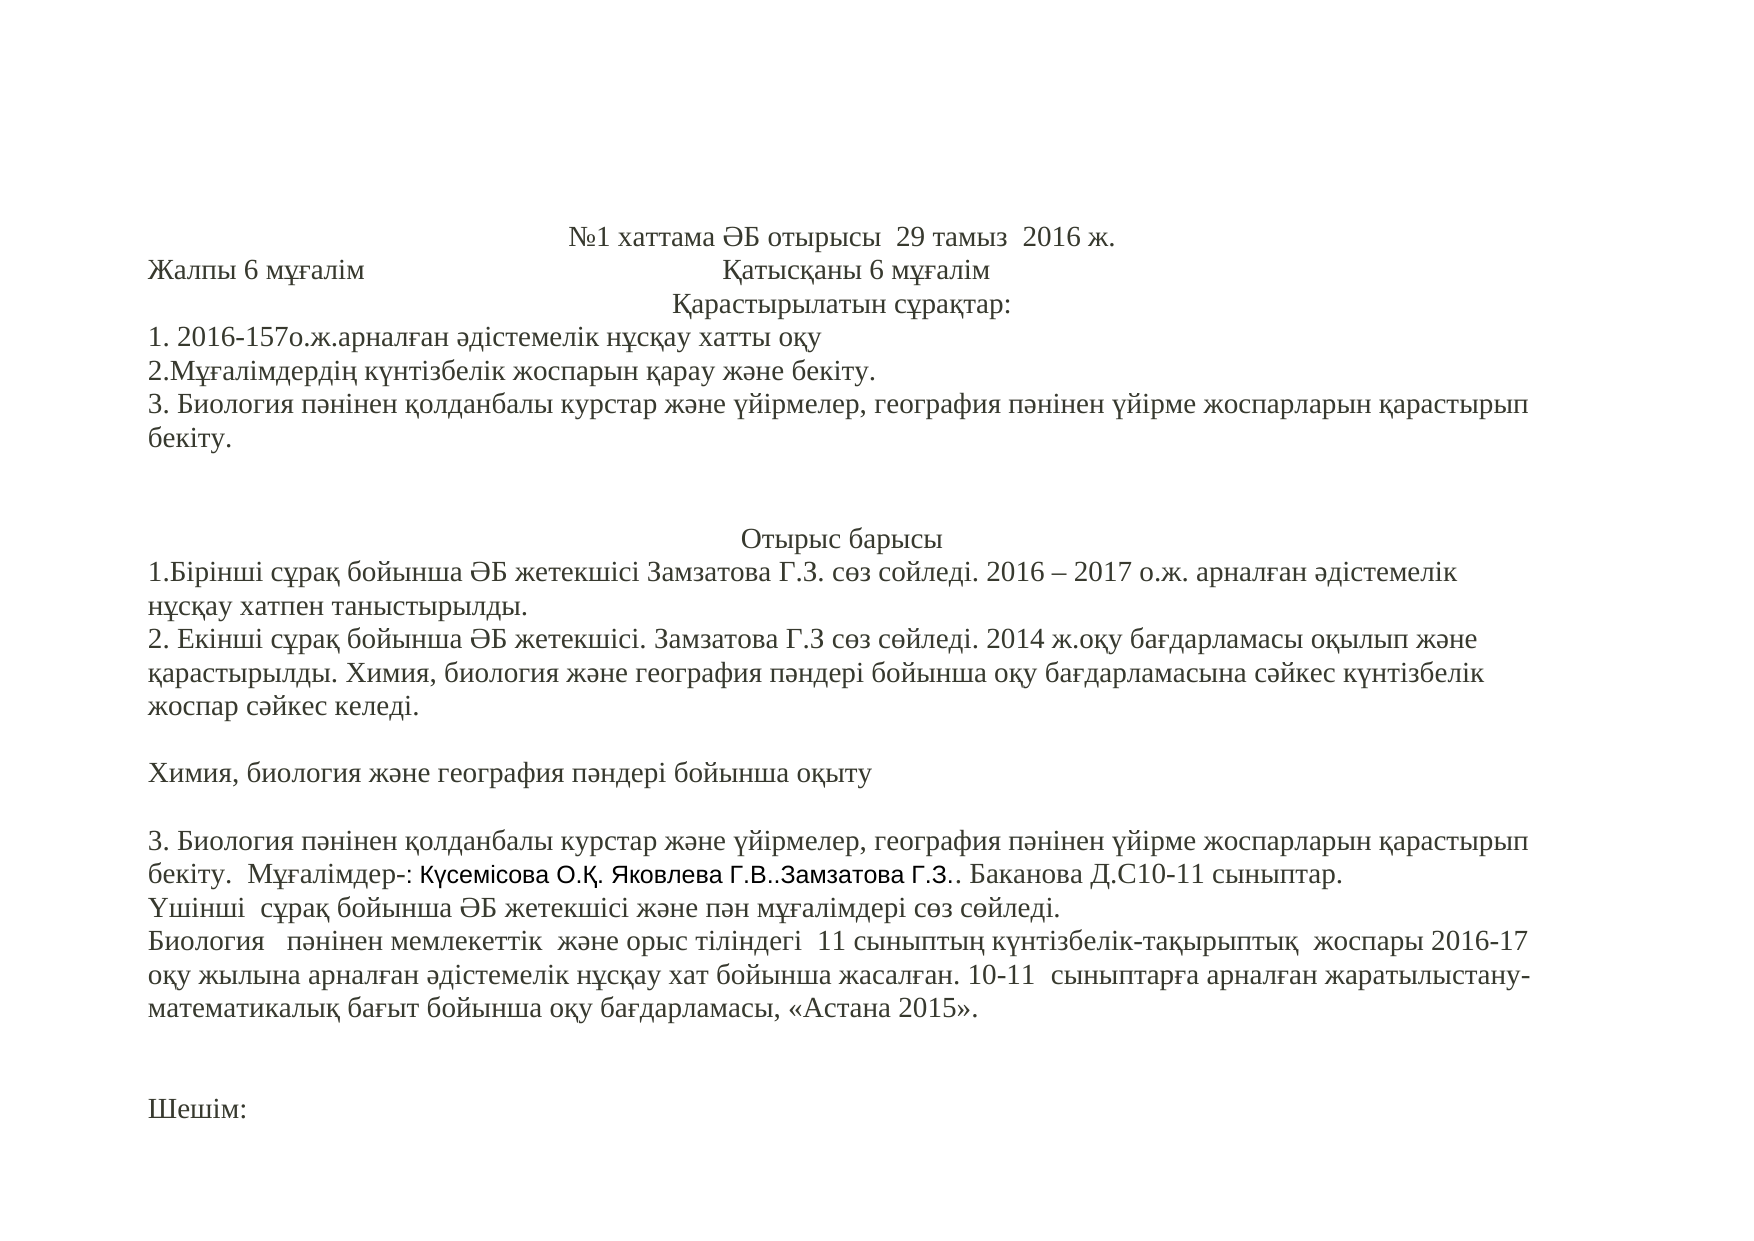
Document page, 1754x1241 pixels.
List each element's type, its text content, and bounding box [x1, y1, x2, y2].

text 1. 2016-157о.ж.арналған әдістемелік нұсқау хатты оқу [148, 319, 1536, 353]
text Үшінші сұрақ бойынша ӘБ жетекшісі және пән мұғалімдері сөз сөйледі. [148, 890, 1536, 923]
text Шешім: [148, 1091, 1536, 1124]
text №1 хаттама ӘБ отырысы 29 тамыз 2016 ж. [148, 219, 1536, 252]
text Отырыс барысы [148, 521, 1536, 554]
text Биология пәнінен мемлекеттік және орыс тіліндегі 11 сыныптың күнтізбелік-тақырыптық жоспары 2016-17 оқу жылына арналған әдістемелік нұсқау хат бойынша жасалған. 10-11 сыныптарға арналған жаратылыстану-математикалық бағыт бойынша оқу бағдарламасы, «Астана 2015». [148, 923, 1536, 1024]
text 3. Биология пәнінен қолданбалы курстар және үйірмелер, география пәнінен үйірме жоспарларын қарастырып бекіту. [148, 387, 1536, 454]
text Химия, биология және география пәндері бойынша оқыту [148, 756, 1536, 789]
text 3. Биология пәнінен қолданбалы курстар және үйірмелер, география пәнінен үйірме жоспарларын қарастырып бекіту. Мұғалімдер-: Күсемісова О.Қ. Яковлева Г.В..Замзатова Г.З.. Баканова Д.С10-11 сыныптар. [148, 823, 1536, 890]
text 1.Бірінші сұрақ бойынша ӘБ жетекшісі Замзатова Г.З. сөз сойледі. 2016 – 2017 о.ж. арналған әдістемелік нұсқау хатпен таныстырылды. [148, 554, 1536, 621]
text Қарастырылатын сұрақтар: [148, 286, 1536, 319]
text Жалпы 6 мұғалім Қатысқаны 6 мұғалім [148, 252, 1536, 286]
text 2.Мұғалімдердің күнтізбелік жоспарын қарау және бекіту. [148, 353, 1536, 387]
text 2. Екінші сұрақ бойынша ӘБ жетекшісі. Замзатова Г.З сөз сөйледі. 2014 ж.оқу бағдарламасы оқылып және қарастырылды. Химия, биология және география пәндері бойынша оқу бағдарламасына сәйкес күнтізбелік жоспар сәйкес келеді. [148, 621, 1536, 722]
